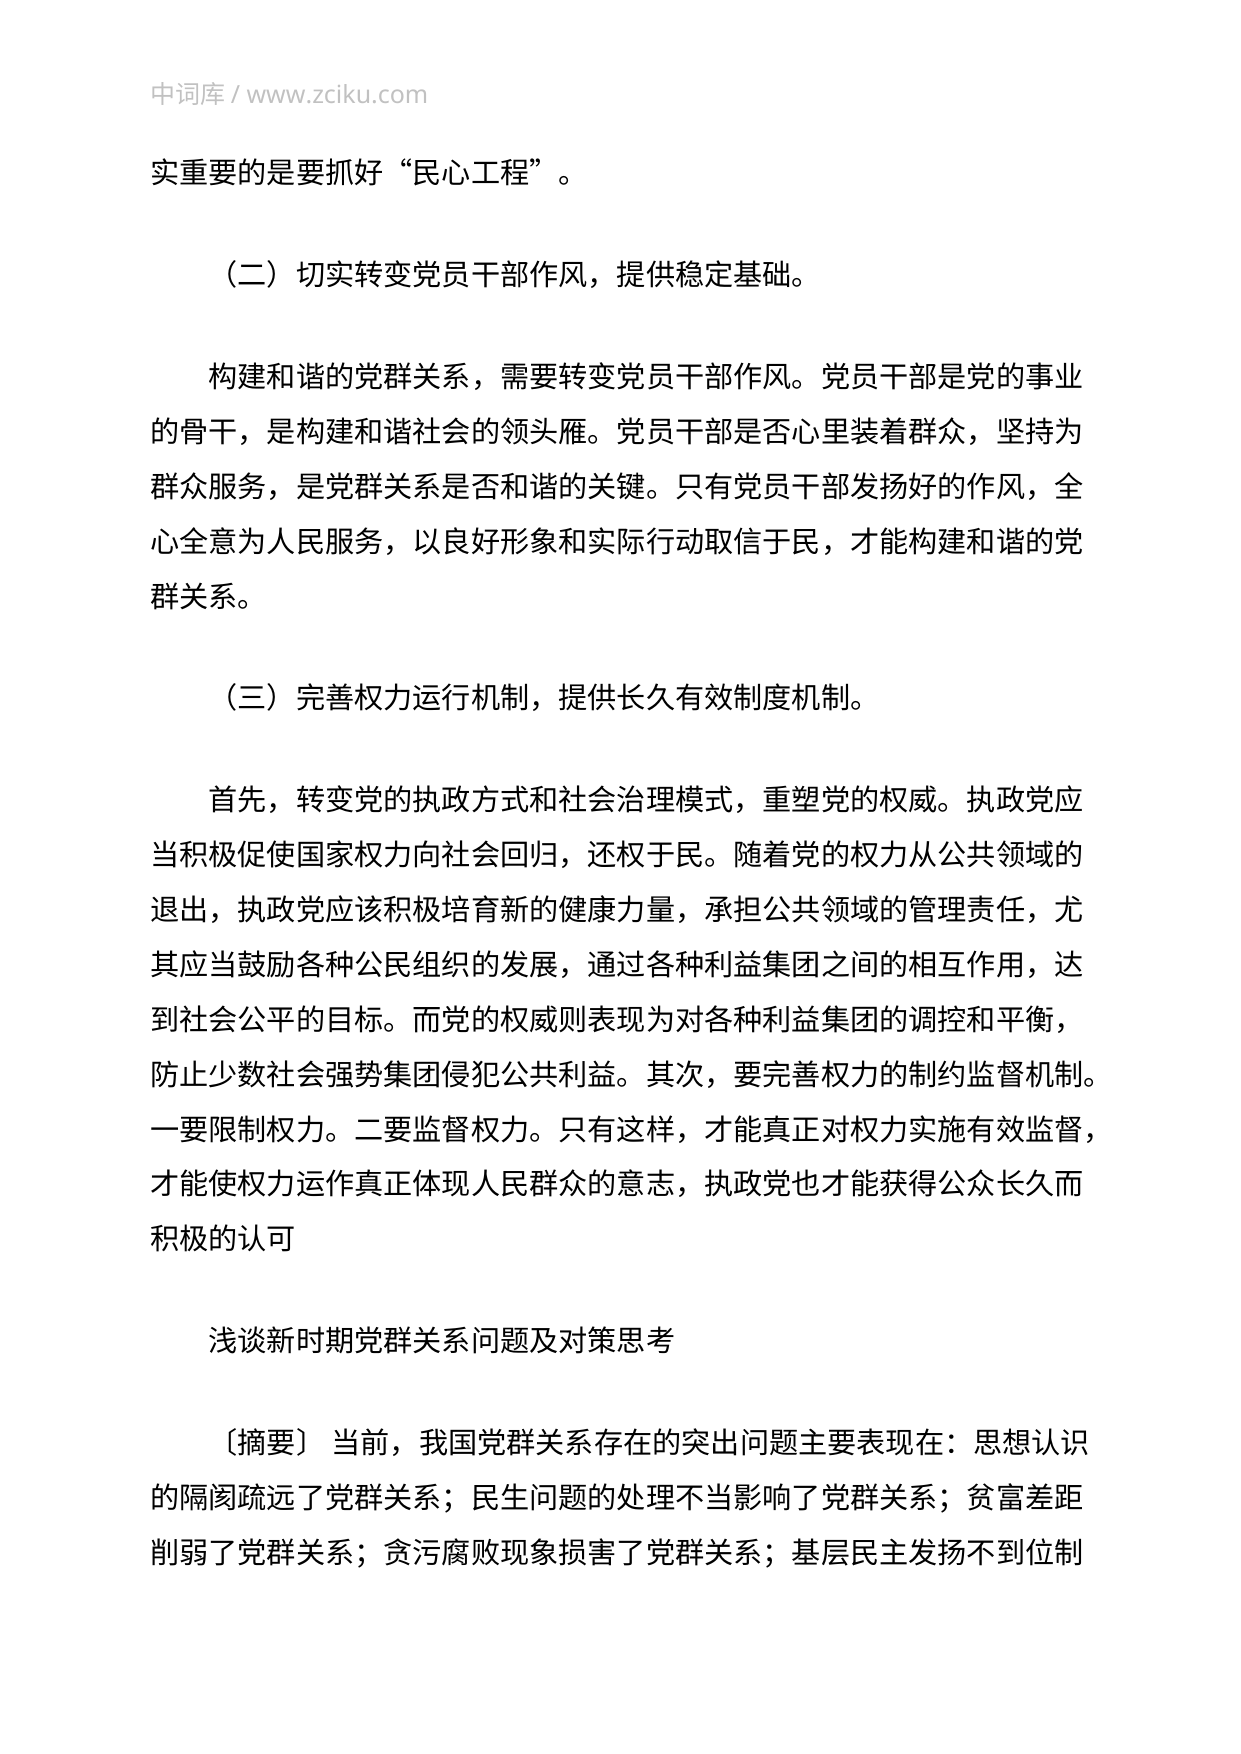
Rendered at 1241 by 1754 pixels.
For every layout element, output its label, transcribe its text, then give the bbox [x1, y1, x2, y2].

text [150, 1419, 1090, 1571]
text 首先，转变党的执政方式和社会治理模式，重塑党的权威。执政党应当积极促使国家权力向社会回归，还权于民。随着党的权力从公共领域的退出，执政党应该积极培育新的健康力量，承担公共领域的管理责任，尤其应当鼓励各种公民组织的发展，通过各种利益集团之间的相互作用，达到社会公平的目标。而党的权威则表现为对各种利益集团的调控和平衡，防止少数社会强势集团侵犯公共利益。其次，要完善权力的制约监督机制。一要限制权力。二要监督权力。只有这样，才能真正对权力实施有效监督，才能使权力运作真正体现人民群众的意志，执政党也才能获得公众长久而积极的认可 [150, 777, 1090, 1258]
text 构建和谐的党群关系，需要转变党员干部作风。党员干部是党的事业的骨干，是构建和谐社会的领头雁。党员干部是否心里装着群众，坚持为群众服务，是党群关系是否和谐的关键。只有党员干部发扬好的作风，全心全意为人民服务，以良好形象和实际行动取信于民，才能构建和谐的党群关系。 [150, 353, 1090, 615]
text （二）切实转变党员干部作风，提供稳定基础。 [150, 252, 1090, 294]
text 浅谈新时期党群关系问题及对策思考 [150, 1318, 1090, 1360]
text （三）完善权力运行机制，提供长久有效制度机制。 [150, 675, 1090, 717]
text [150, 150, 1090, 192]
